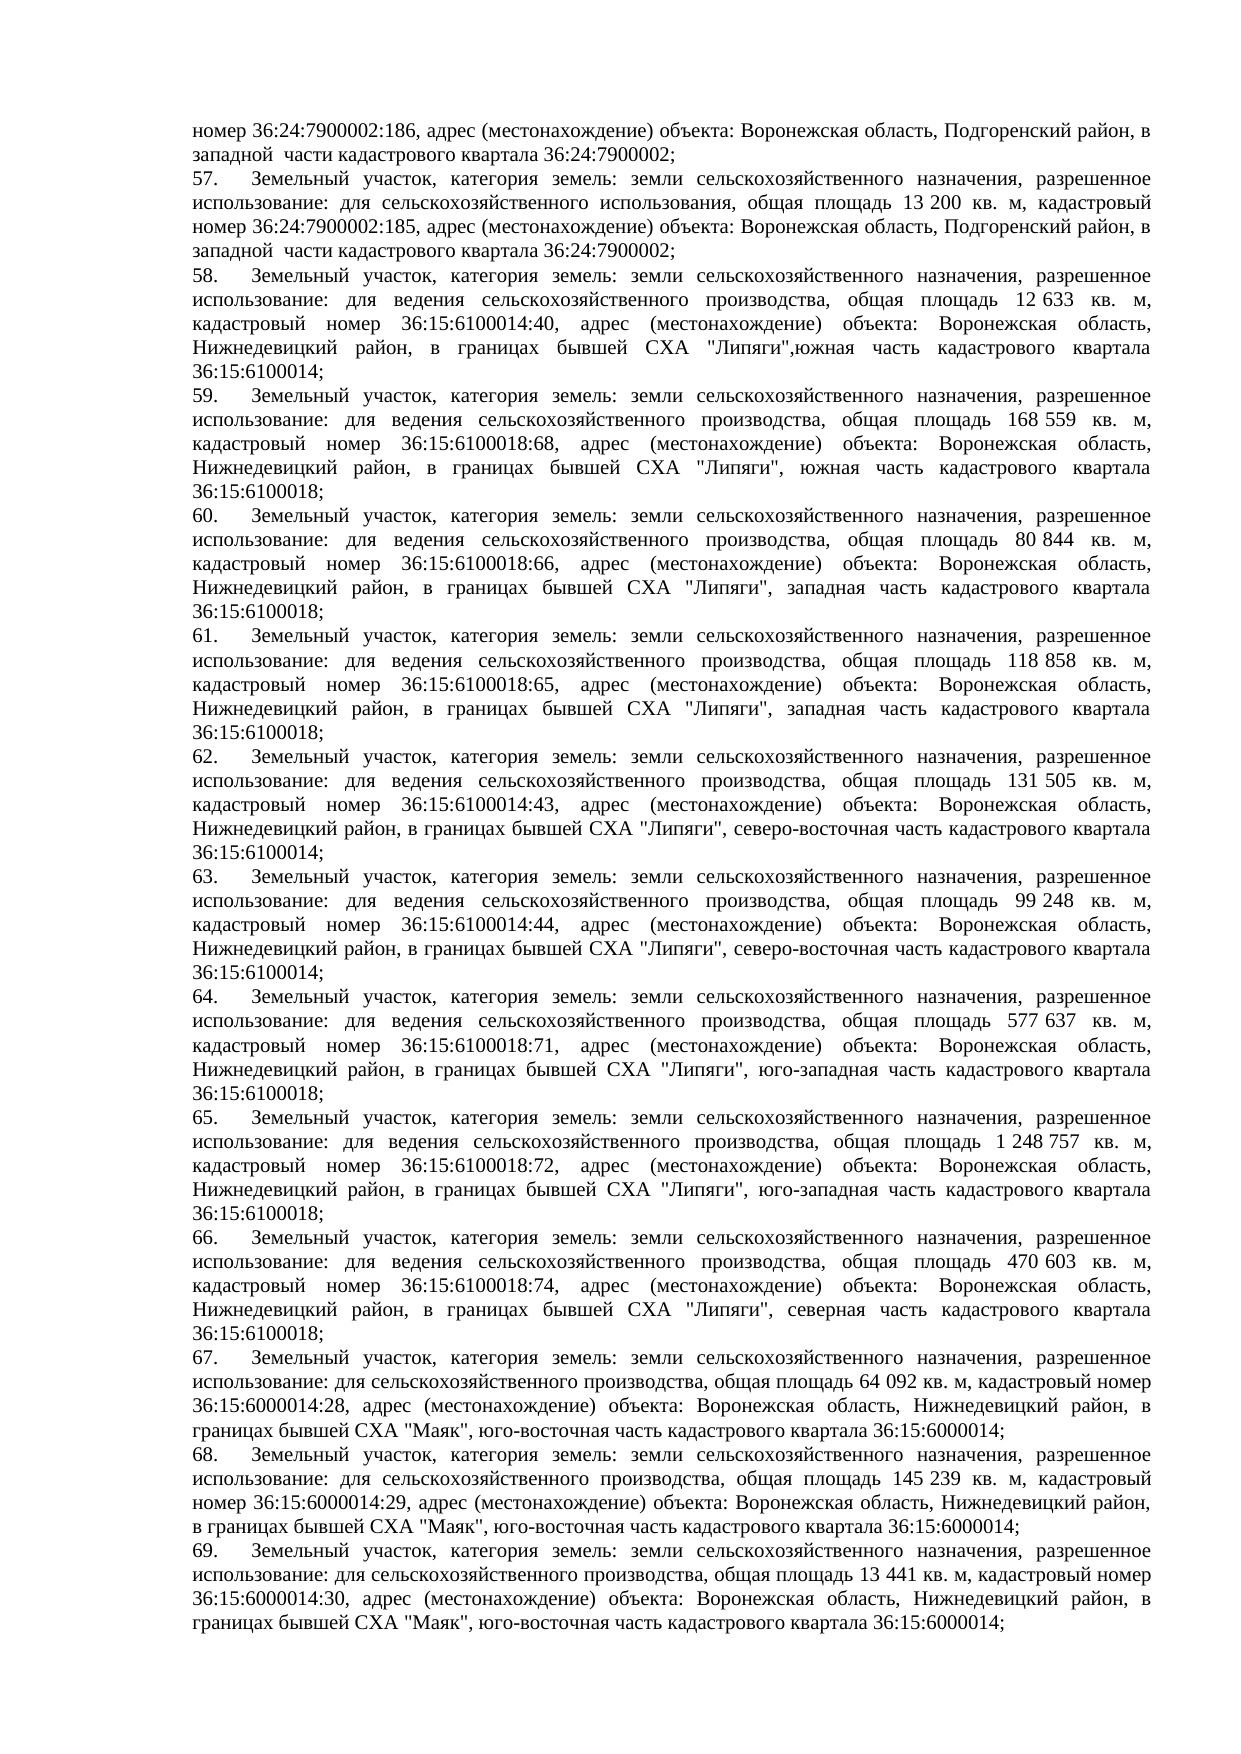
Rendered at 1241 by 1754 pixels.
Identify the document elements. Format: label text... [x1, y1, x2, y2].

list Земельный участок, категория земель: земли сельскохозяйственного назначения, разрешенное использование: для сельскохозяйственного производства, общая площадь 13 441 кв. м, кадастровый номер 36:15:6000014:30, адрес (местонахождение) объекта: Воронежская область, Нижнедевицкий район, в границах бывшей СХА "Маяк", юго-восточная часть кадастрового квартала 36:15:6000014; [192, 1538, 1152, 1634]
list Земельный участок, категория земель: земли сельскохозяйственного назначения, разрешенное использование: для ведения сельскохозяйственного производства, общая площадь 1 248 757 кв. м, кадастровый номер 36:15:6100018:72, адрес (местонахождение) объекта: Воронежская область, Нижнедевицкий район, в границах бывшей СХА "Липяги", юго-западная часть кадастрового квартала 36:15:6100018; [192, 1105, 1152, 1225]
list Земельный участок, категория земель: земли сельскохозяйственного назначения, разрешенное использование: для ведения сельскохозяйственного производства, общая площадь 577 637 кв. м, кадастровый номер 36:15:6100018:71, адрес (местонахождение) объекта: Воронежская область, Нижнедевицкий район, в границах бывшей СХА "Липяги", юго-западная часть кадастрового квартала 36:15:6100018; [192, 984, 1152, 1105]
list Земельный участок, категория земель: земли сельскохозяйственного назначения, разрешенное использование: для ведения сельскохозяйственного производства, общая площадь 470 603 кв. м, кадастровый номер 36:15:6100018:74, адрес (местонахождение) объекта: Воронежская область, Нижнедевицкий район, в границах бывшей СХА "Липяги", северная часть кадастрового квартала 36:15:6100018; [192, 1225, 1152, 1345]
list Земельный участок, категория земель: земли сельскохозяйственного назначения, разрешенное использование: для ведения сельскохозяйственного производства, общая площадь 131 505 кв. м, кадастровый номер 36:15:6100014:43, адрес (местонахождение) объекта: Воронежская область, Нижнедевицкий район, в границах бывшей СХА "Липяги", северо-восточная часть кадастрового квартала 36:15:6100014; [192, 744, 1152, 864]
list Земельный участок, категория земель: земли сельскохозяйственного назначения, разрешенное использование: для ведения сельскохозяйственного производства, общая площадь 12 633 кв. м, кадастровый номер 36:15:6100014:40, адрес (местонахождение) объекта: Воронежская область, Нижнедевицкий район, в границах бывшей СХА "Липяги",южная часть кадастрового квартала 36:15:6100014; [192, 262, 1152, 383]
list Земельный участок, категория земель: земли сельскохозяйственного назначения, разрешенное использование: для ведения сельскохозяйственного производства, общая площадь 80 844 кв. м, кадастровый номер 36:15:6100018:66, адрес (местонахождение) объекта: Воронежская область, Нижнедевицкий район, в границах бывшей СХА "Липяги", западная часть кадастрового квартала 36:15:6100018; [192, 503, 1152, 623]
list Земельный участок, категория земель: земли сельскохозяйственного назначения, разрешенное использование: для ведения сельскохозяйственного производства, общая площадь 118 858 кв. м, кадастровый номер 36:15:6100018:65, адрес (местонахождение) объекта: Воронежская область, Нижнедевицкий район, в границах бывшей СХА "Липяги", западная часть кадастрового квартала 36:15:6100018; [192, 623, 1152, 744]
list Земельный участок, категория земель: земли сельскохозяйственного назначения, разрешенное использование: для ведения сельскохозяйственного производства, общая площадь 168 559 кв. м, кадастровый номер 36:15:6100018:68, адрес (местонахождение) объекта: Воронежская область, Нижнедевицкий район, в границах бывшей СХА "Липяги", южная часть кадастрового квартала 36:15:6100018; [192, 383, 1152, 503]
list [192, 118, 1152, 166]
list Земельный участок, категория земель: земли сельскохозяйственного назначения, разрешенное использование: для сельскохозяйственного использования, общая площадь 13 200 кв. м, кадастровый номер 36:24:7900002:185, адрес (местонахождение) объекта: Воронежская область, Подгоренский район, в западной части кадастрового квартала 36:24:7900002; [192, 166, 1152, 262]
list Земельный участок, категория земель: земли сельскохозяйственного назначения, разрешенное использование: для сельскохозяйственного производства, общая площадь 145 239 кв. м, кадастровый номер 36:15:6000014:29, адрес (местонахождение) объекта: Воронежская область, Нижнедевицкий район, в границах бывшей СХА "Маяк", юго-восточная часть кадастрового квартала 36:15:6000014; [192, 1442, 1152, 1538]
list Земельный участок, категория земель: земли сельскохозяйственного назначения, разрешенное использование: для сельскохозяйственного производства, общая площадь 64 092 кв. м, кадастровый номер 36:15:6000014:28, адрес (местонахождение) объекта: Воронежская область, Нижнедевицкий район, в границах бывшей СХА "Маяк", юго-восточная часть кадастрового квартала 36:15:6000014; [192, 1345, 1152, 1442]
list Земельный участок, категория земель: земли сельскохозяйственного назначения, разрешенное использование: для ведения сельскохозяйственного производства, общая площадь 99 248 кв. м, кадастровый номер 36:15:6100014:44, адрес (местонахождение) объекта: Воронежская область, Нижнедевицкий район, в границах бывшей СХА "Липяги", северо-восточная часть кадастрового квартала 36:15:6100014; [192, 864, 1152, 984]
